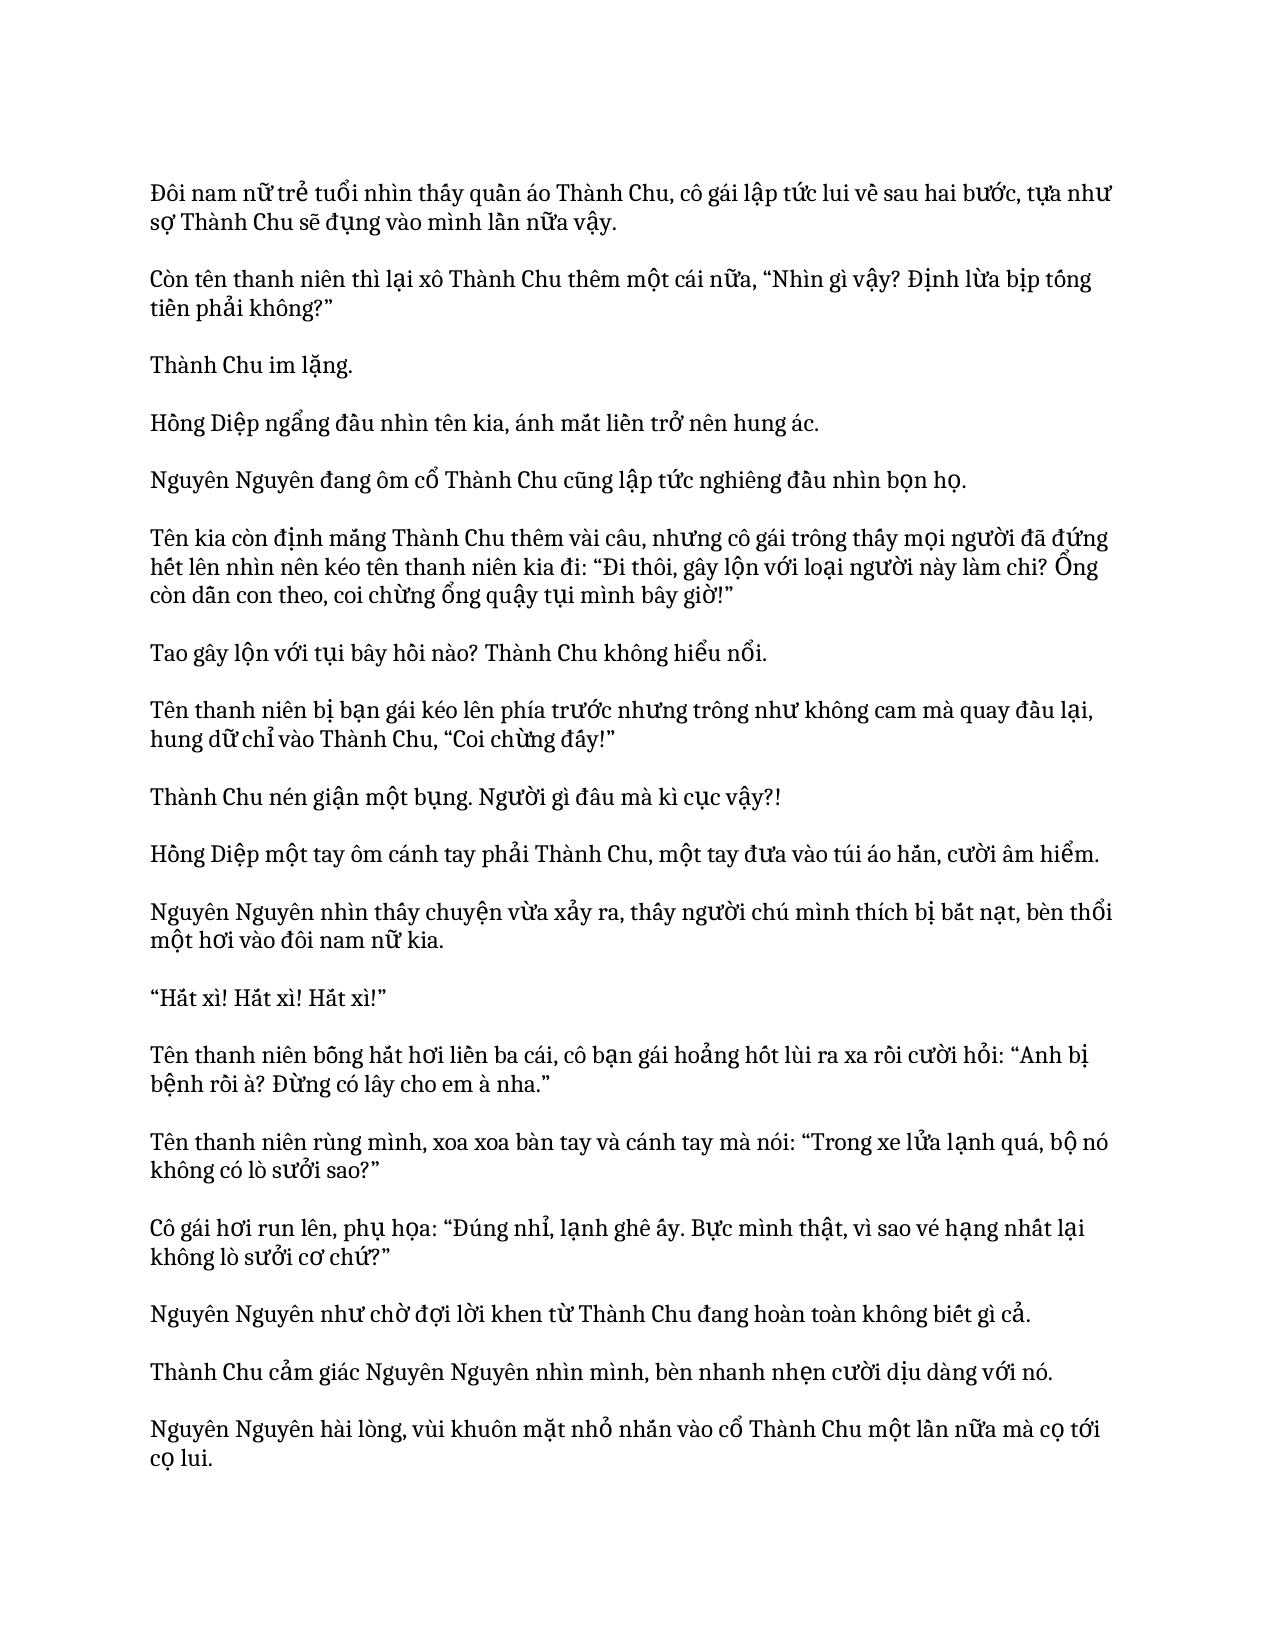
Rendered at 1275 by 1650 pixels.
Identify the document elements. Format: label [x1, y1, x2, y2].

text [150, 150, 1125, 1472]
